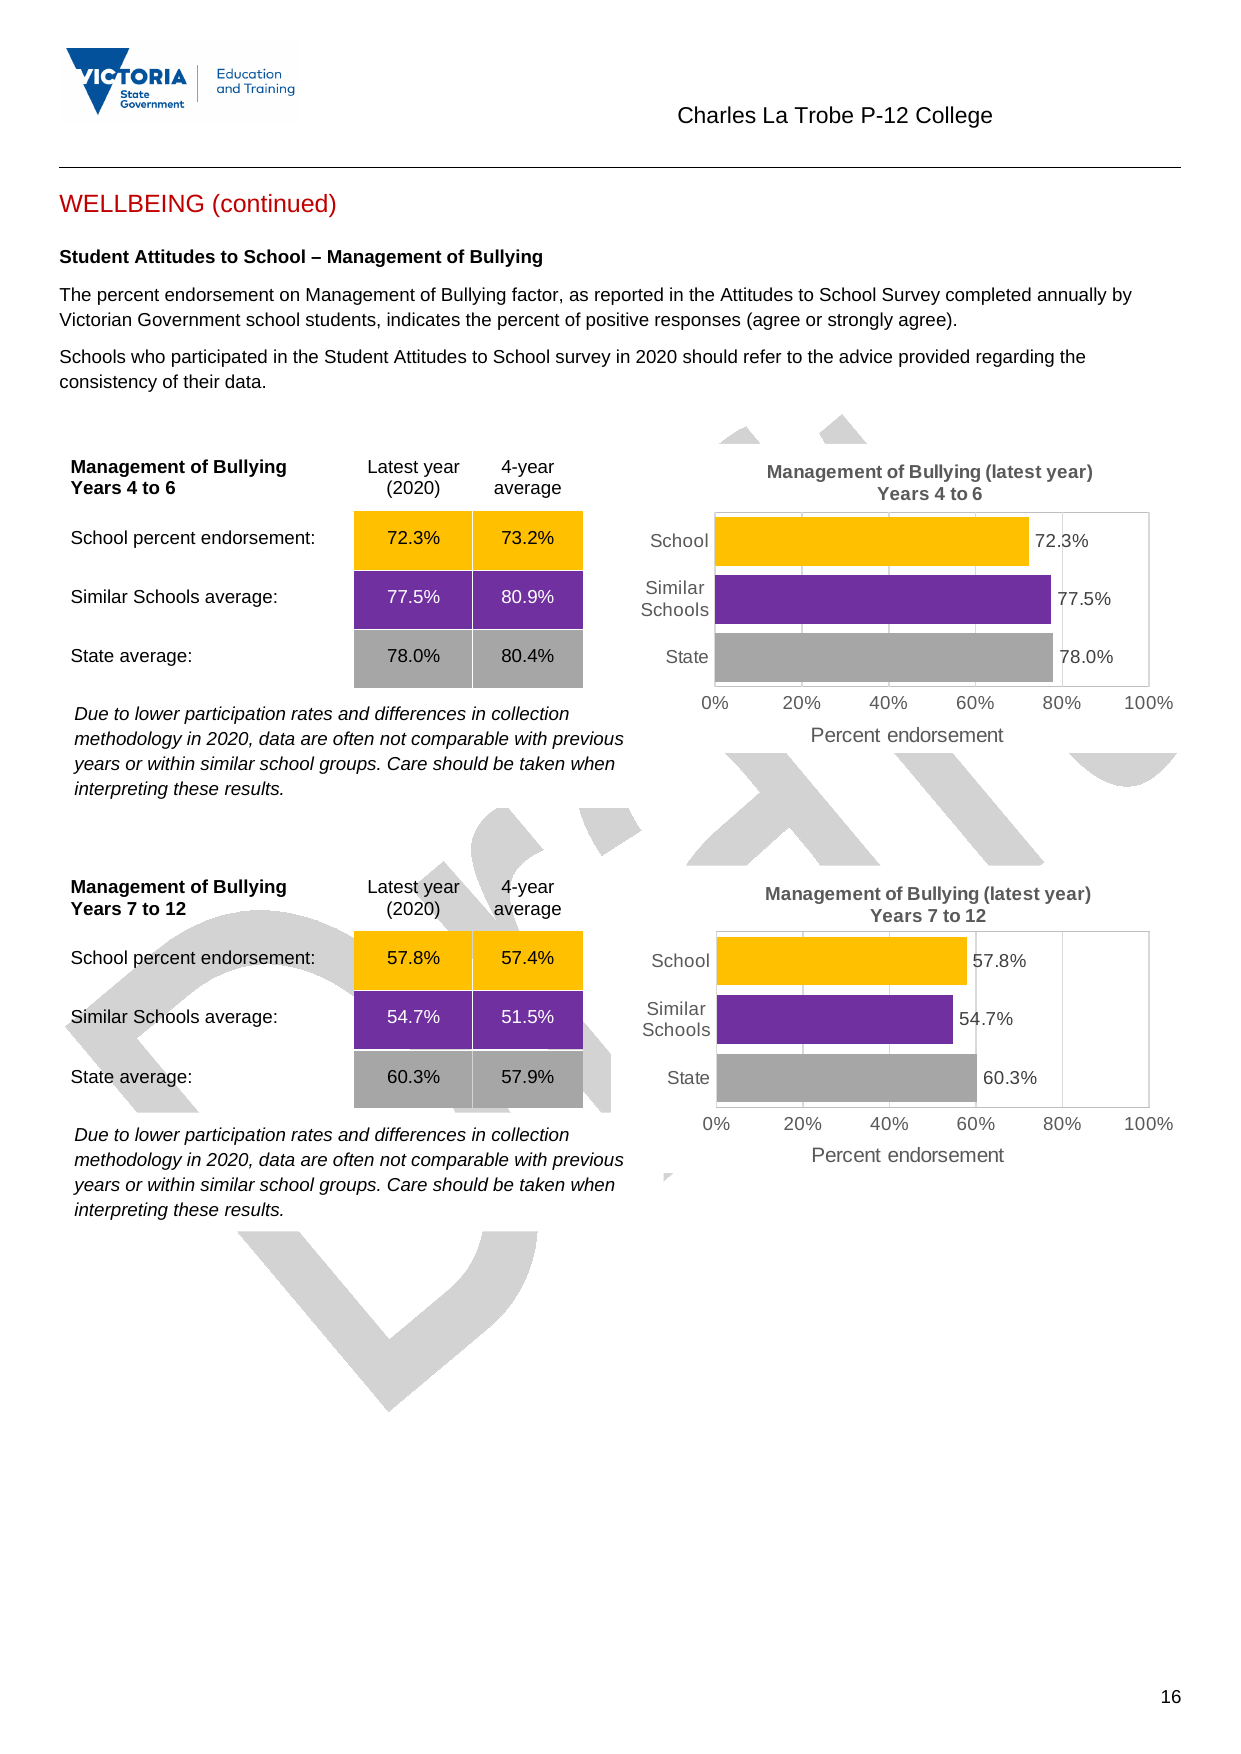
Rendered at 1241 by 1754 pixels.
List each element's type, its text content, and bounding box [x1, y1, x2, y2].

table_cell 78.0% [354, 630, 472, 688]
table_cell 57.4% [473, 931, 583, 990]
subtitle Student Attitudes to School – Management of Bullying [59, 243, 1181, 268]
table_cell 80.4% [473, 630, 583, 688]
table_cell Similar Schools average: [59, 990, 354, 1049]
text Schools who participated in the Student Attitudes to School survey in 2020 should refer to the advice provided regarding the consistency of their data. [59, 343, 1181, 393]
table_cell 57.9% [473, 1051, 583, 1108]
table_header 4-year average [473, 876, 583, 931]
text WELLBEING (continued) [59, 168, 1181, 218]
table_cell School percent endorsement: [59, 511, 354, 570]
table_cell 77.5% [354, 571, 472, 629]
table_cell State average: [59, 1050, 354, 1108]
table_cell 80.9% [473, 571, 583, 629]
table_cell State average: [59, 629, 354, 688]
table_header Management of Bullying Years 7 to 12 [59, 876, 354, 931]
table_header Management of Bullying Years 4 to 6 [59, 455, 354, 511]
table_header Latest year (2020) [354, 455, 472, 511]
table_cell 72.3% [354, 511, 472, 570]
table_cell Similar Schools average: [59, 570, 354, 629]
table_cell 51.5% [473, 991, 583, 1049]
table_cell 57.8% [354, 931, 472, 990]
table_cell School percent endorsement: [59, 931, 354, 990]
table_cell 54.7% [354, 991, 472, 1049]
table_cell 73.2% [473, 511, 583, 570]
picture [59, 39, 301, 124]
text The percent endorsement on Management of Bullying factor, as reported in the Attitudes to School Survey completed annually by Victorian Government school students, indicates the percent of positive responses (agree or strongly agree). [59, 280, 1181, 330]
table_cell 60.3% [354, 1051, 472, 1108]
table_header Latest year (2020) [354, 876, 472, 931]
table_header 4-year average [473, 455, 583, 511]
